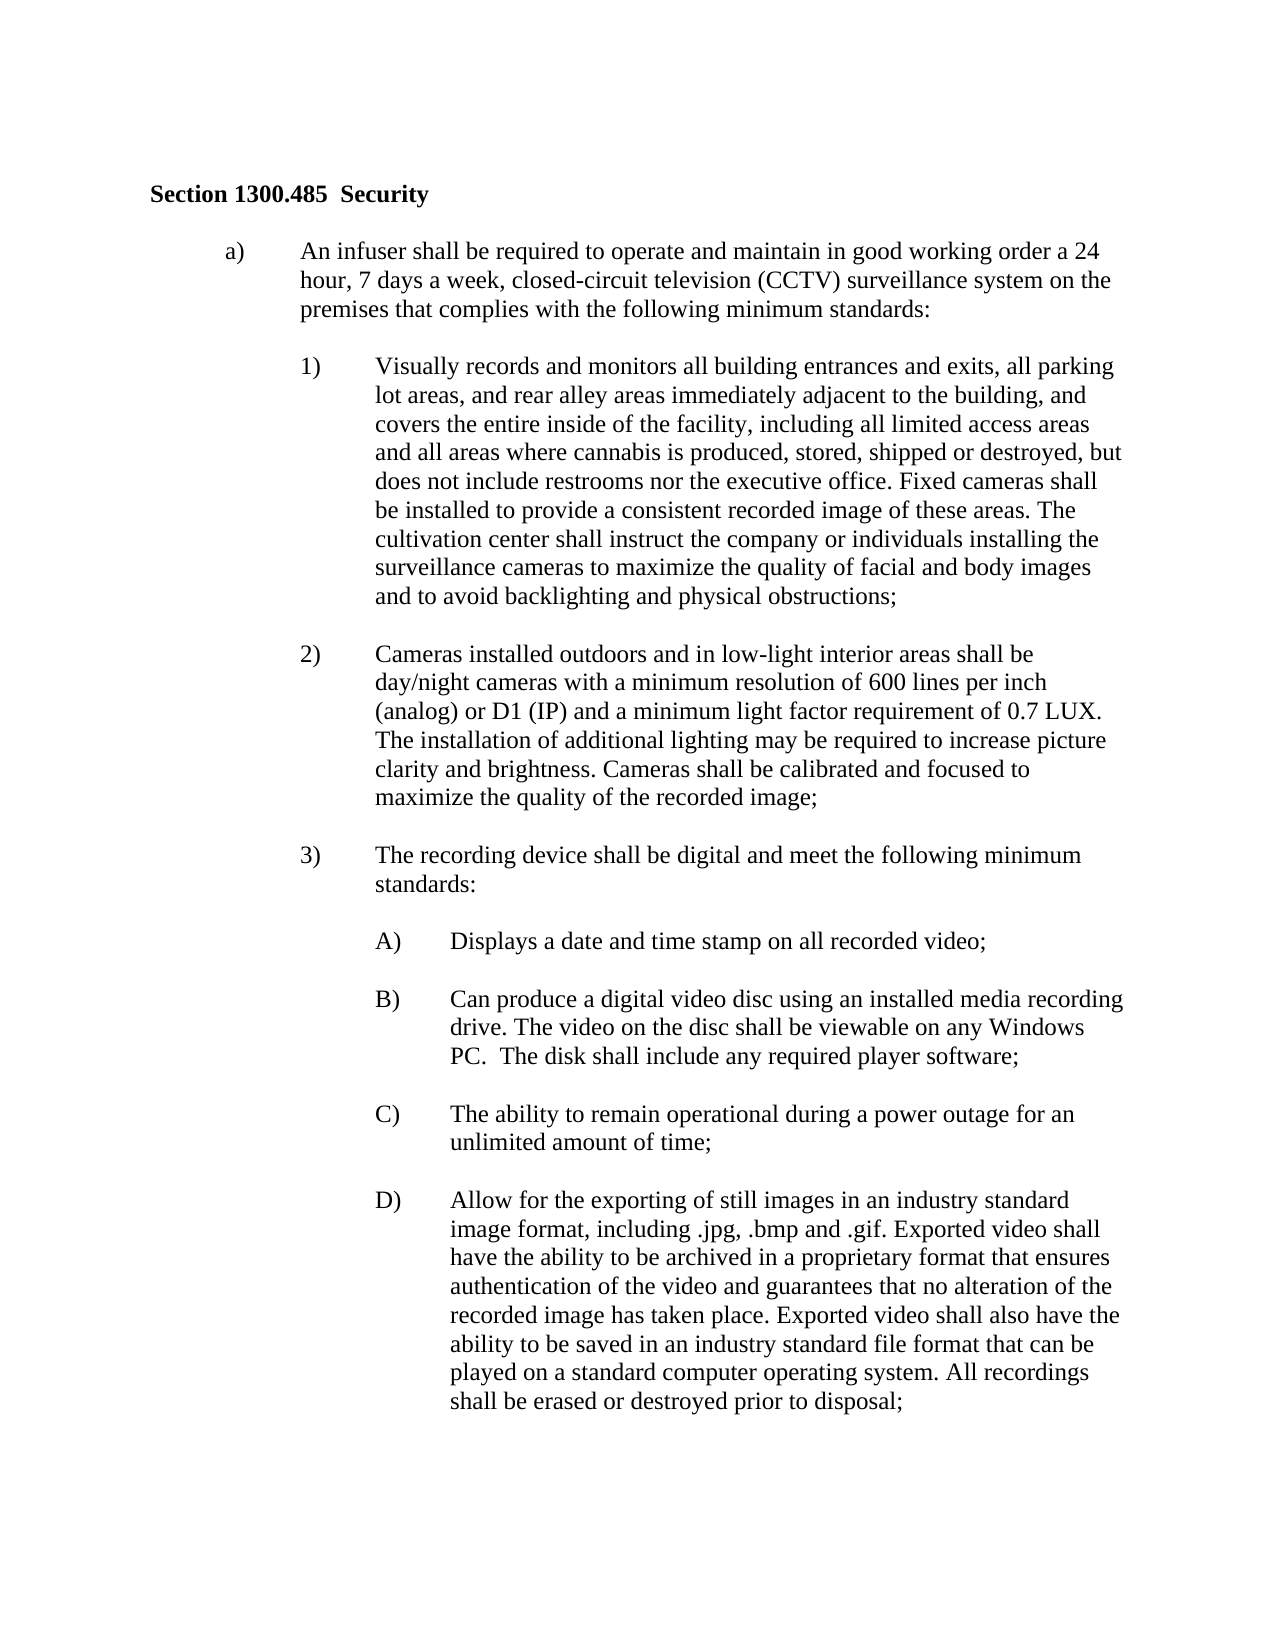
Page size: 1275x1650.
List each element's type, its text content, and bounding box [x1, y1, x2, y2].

text A) Displays a date and time stamp on all recorded video; [375, 926, 1125, 955]
text a) An infuser shall be required to operate and maintain in good working order a 24 hour, 7 days a week, closed-circuit television (CCTV) surveillance system on the premises that complies with the following minimum standards: [225, 236, 1125, 322]
text 1) Visually records and monitors all building entrances and exits, all parking lot areas, and rear alley areas immediately adjacent to the building, and covers the entire inside of the facility, including all limited access areas and all areas where cannabis is produced, stored, shipped or destroyed, but does not include restrooms nor the executive office. Fixed cameras shall be installed to provide a consistent recorded image of these areas. The cultivation center shall instruct the company or individuals installing the surveillance cameras to maximize the quality of facial and body images and to avoid backlighting and physical obstructions; [300, 351, 1125, 610]
text C) The ability to remain operational during a power outage for an unlimited amount of time; [375, 1099, 1125, 1156]
text Section 1300.485 Security [150, 179, 1125, 207]
text 3) The recording device shall be digital and meet the following minimum standards: [300, 840, 1125, 897]
text D) Allow for the exporting of still images in an industry standard image format, including .jpg, .bmp and .gif. Exported video shall have the ability to be archived in a proprietary format that ensures authentication of the video and guarantees that no alteration of the recorded image has taken place. Exported video shall also have the ability to be saved in an industry standard file format that can be played on a standard computer operating system. All recordings shall be erased or destroyed prior to disposal; [375, 1185, 1125, 1415]
text B) Can produce a digital video disc using an installed media recording drive. The video on the disc shall be viewable on any Windows PC. The disk shall include any required player software; [375, 984, 1125, 1070]
text 2) Cameras installed outdoors and in low-light interior areas shall be day/night cameras with a minimum resolution of 600 lines per inch (analog) or D1 (IP) and a minimum light factor requirement of 0.7 LUX. The installation of additional lighting may be required to increase picture clarity and brightness. Cameras shall be calibrated and focused to maximize the quality of the recorded image; [300, 639, 1125, 811]
